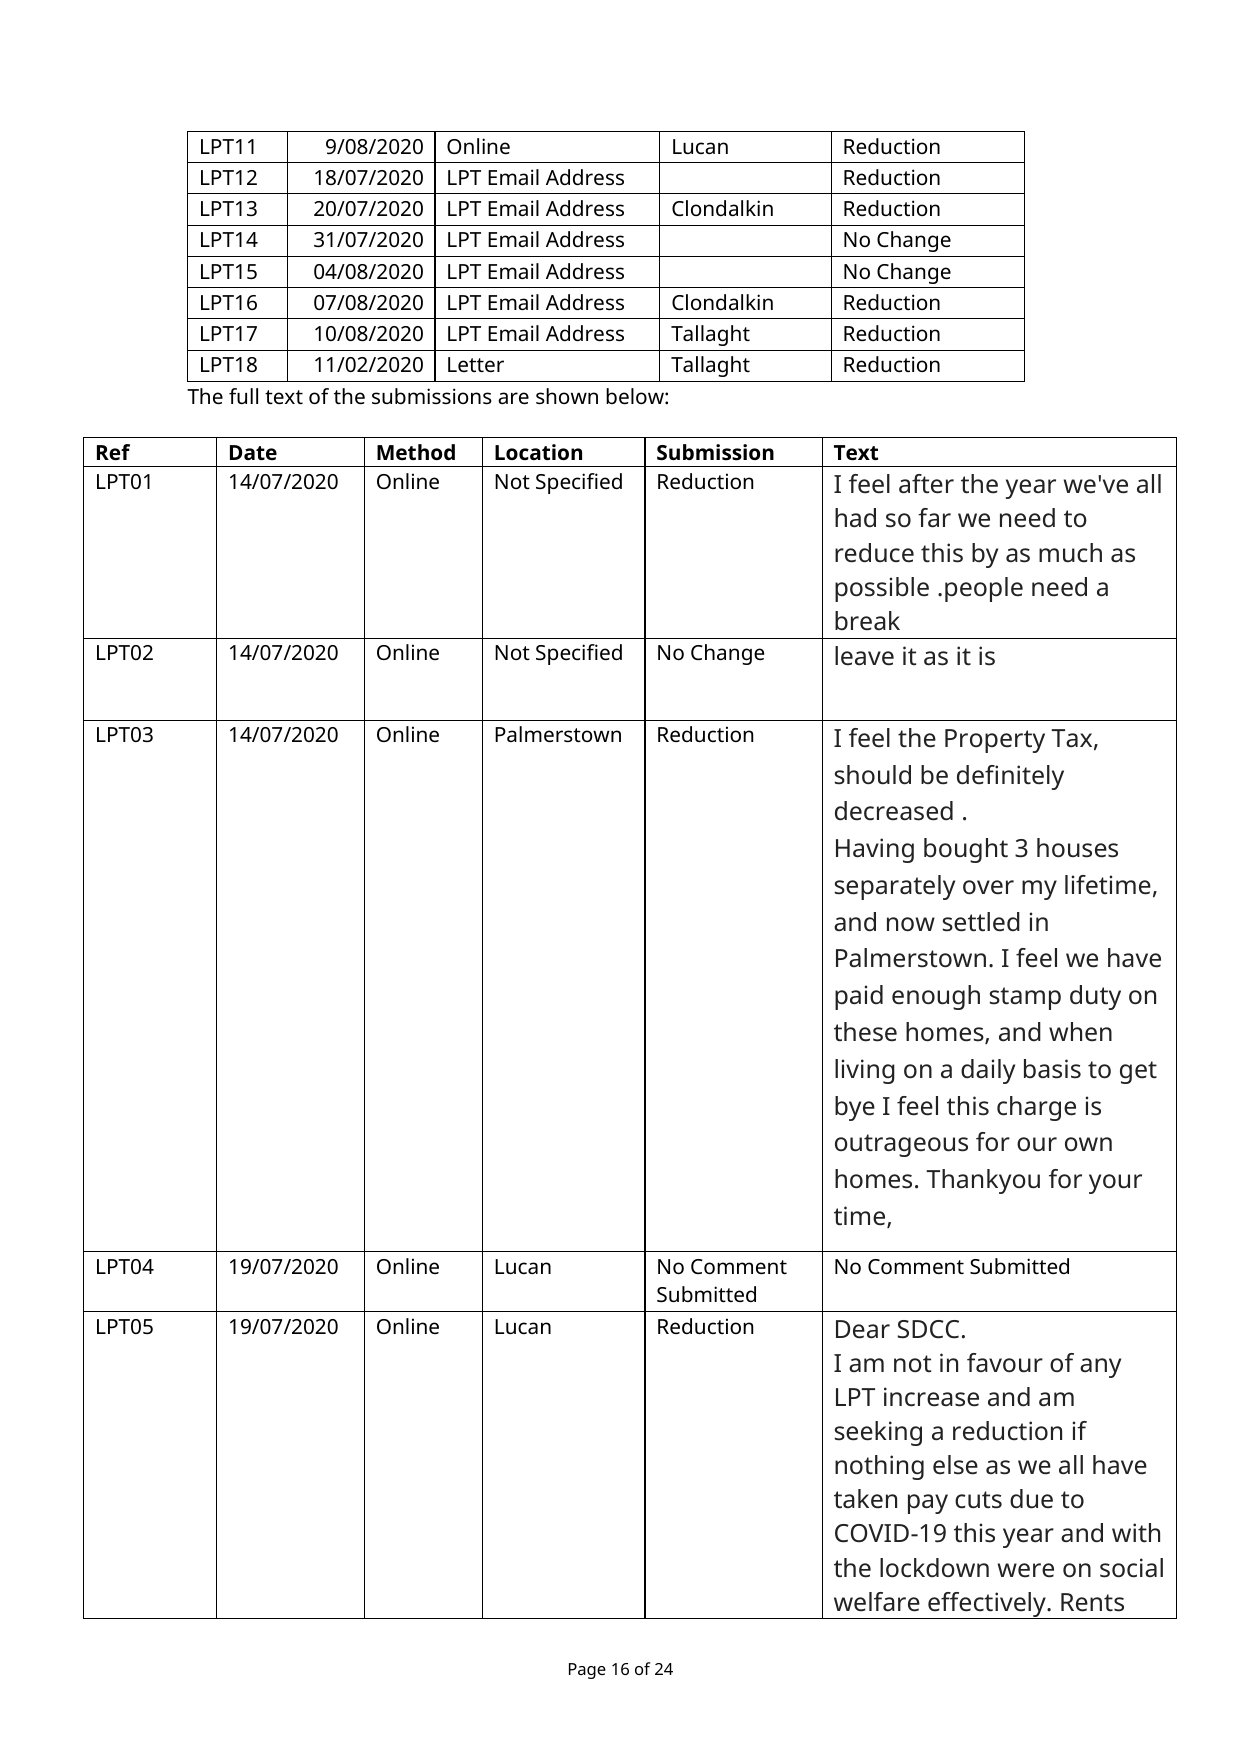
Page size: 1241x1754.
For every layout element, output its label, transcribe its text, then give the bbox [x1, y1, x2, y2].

table_header Text [823, 438, 1176, 466]
table_cell LPT Email Address [436, 319, 659, 349]
table_cell No Comment Submitted [823, 1252, 1176, 1311]
table_cell No Change [832, 226, 1024, 256]
table_header Method [365, 438, 482, 466]
table_cell 04/08/2020 [288, 257, 434, 287]
table_header Ref [84, 438, 216, 466]
table_cell 14/07/2020 [217, 639, 364, 719]
table_cell Online [365, 467, 482, 637]
table_cell [660, 163, 831, 193]
table_cell [660, 257, 831, 287]
table_cell Reduction [646, 467, 822, 637]
table_cell LPT14 [188, 226, 287, 256]
table_cell LPT04 [84, 1252, 216, 1311]
table_cell LPT11 [188, 132, 287, 162]
table_cell I feel the Property Tax, should be definitely decreased . Having bought 3 houses separately over my lifetime, and now settled in Palmerstown. I feel we have paid enough stamp duty on these homes, and when living on a daily basis to get bye I feel this charge is outrageous for our own homes. Thankyou for your time, [823, 721, 1176, 1251]
table_cell 19/07/2020 [217, 1312, 364, 1618]
table_cell No Change [646, 639, 822, 719]
table_cell Reduction [646, 1312, 822, 1618]
table_cell Tallaght [660, 319, 831, 349]
table_cell Letter [436, 351, 659, 381]
table_cell 18/07/2020 [288, 163, 434, 193]
table_cell 9/08/2020 [288, 132, 434, 162]
table_header Date [217, 438, 364, 466]
table_cell LPT Email Address [436, 257, 659, 287]
table_cell Reduction [832, 132, 1024, 162]
table_cell LPT13 [188, 194, 287, 224]
table_cell Online [436, 132, 659, 162]
table_cell LPT12 [188, 163, 287, 193]
table_cell Palmerstown [483, 721, 644, 1251]
table_cell Lucan [483, 1312, 644, 1618]
table_cell Not Specified [483, 639, 644, 719]
table_cell 14/07/2020 [217, 467, 364, 637]
table_cell LPT Email Address [436, 163, 659, 193]
table_cell Online [365, 1252, 482, 1311]
table_cell LPT01 [84, 467, 216, 637]
table_cell 10/08/2020 [288, 319, 434, 349]
table_cell leave it as it is [823, 639, 1176, 719]
table_cell Reduction [832, 288, 1024, 318]
table_cell [660, 226, 831, 256]
table_cell Lucan [660, 132, 831, 162]
table_cell Online [365, 639, 482, 719]
table_cell LPT05 [84, 1312, 216, 1618]
table_cell Reduction [832, 351, 1024, 381]
table_cell Reduction [646, 721, 822, 1251]
table_cell LPT18 [188, 351, 287, 381]
table_cell LPT Email Address [436, 288, 659, 318]
table_cell 19/07/2020 [217, 1252, 364, 1311]
table_cell LPT16 [188, 288, 287, 318]
table_cell 07/08/2020 [288, 288, 434, 318]
table_cell Clondalkin [660, 194, 831, 224]
table_cell LPT02 [84, 639, 216, 719]
table_cell Not Specified [483, 467, 644, 637]
table_cell Reduction [832, 194, 1024, 224]
table_cell LPT03 [84, 721, 216, 1251]
table_cell Online [365, 1312, 482, 1618]
table_cell Online [365, 721, 482, 1251]
table_cell LPT Email Address [436, 226, 659, 256]
table_cell 14/07/2020 [217, 721, 364, 1251]
table_cell LPT Email Address [436, 194, 659, 224]
table_cell 31/07/2020 [288, 226, 434, 256]
table_cell Clondalkin [660, 288, 831, 318]
table_cell LPT15 [188, 257, 287, 287]
table_cell LPT17 [188, 319, 287, 349]
table_header Location [483, 438, 644, 466]
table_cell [823, 1312, 1176, 1618]
table_cell Reduction [832, 319, 1024, 349]
table_cell No Change [832, 257, 1024, 287]
table_cell 11/02/2020 [288, 351, 434, 381]
table_cell 20/07/2020 [288, 194, 434, 224]
table_cell I feel after the year we've all had so far we need to reduce this by as much as possible .people need a break [823, 467, 1176, 637]
text The full text of the submissions are shown below: [187, 382, 1053, 410]
table_cell Reduction [832, 163, 1024, 193]
table_cell No Comment Submitted [646, 1252, 822, 1311]
table_cell Tallaght [660, 351, 831, 381]
table_cell Lucan [483, 1252, 644, 1311]
table_header Submission [646, 438, 822, 466]
